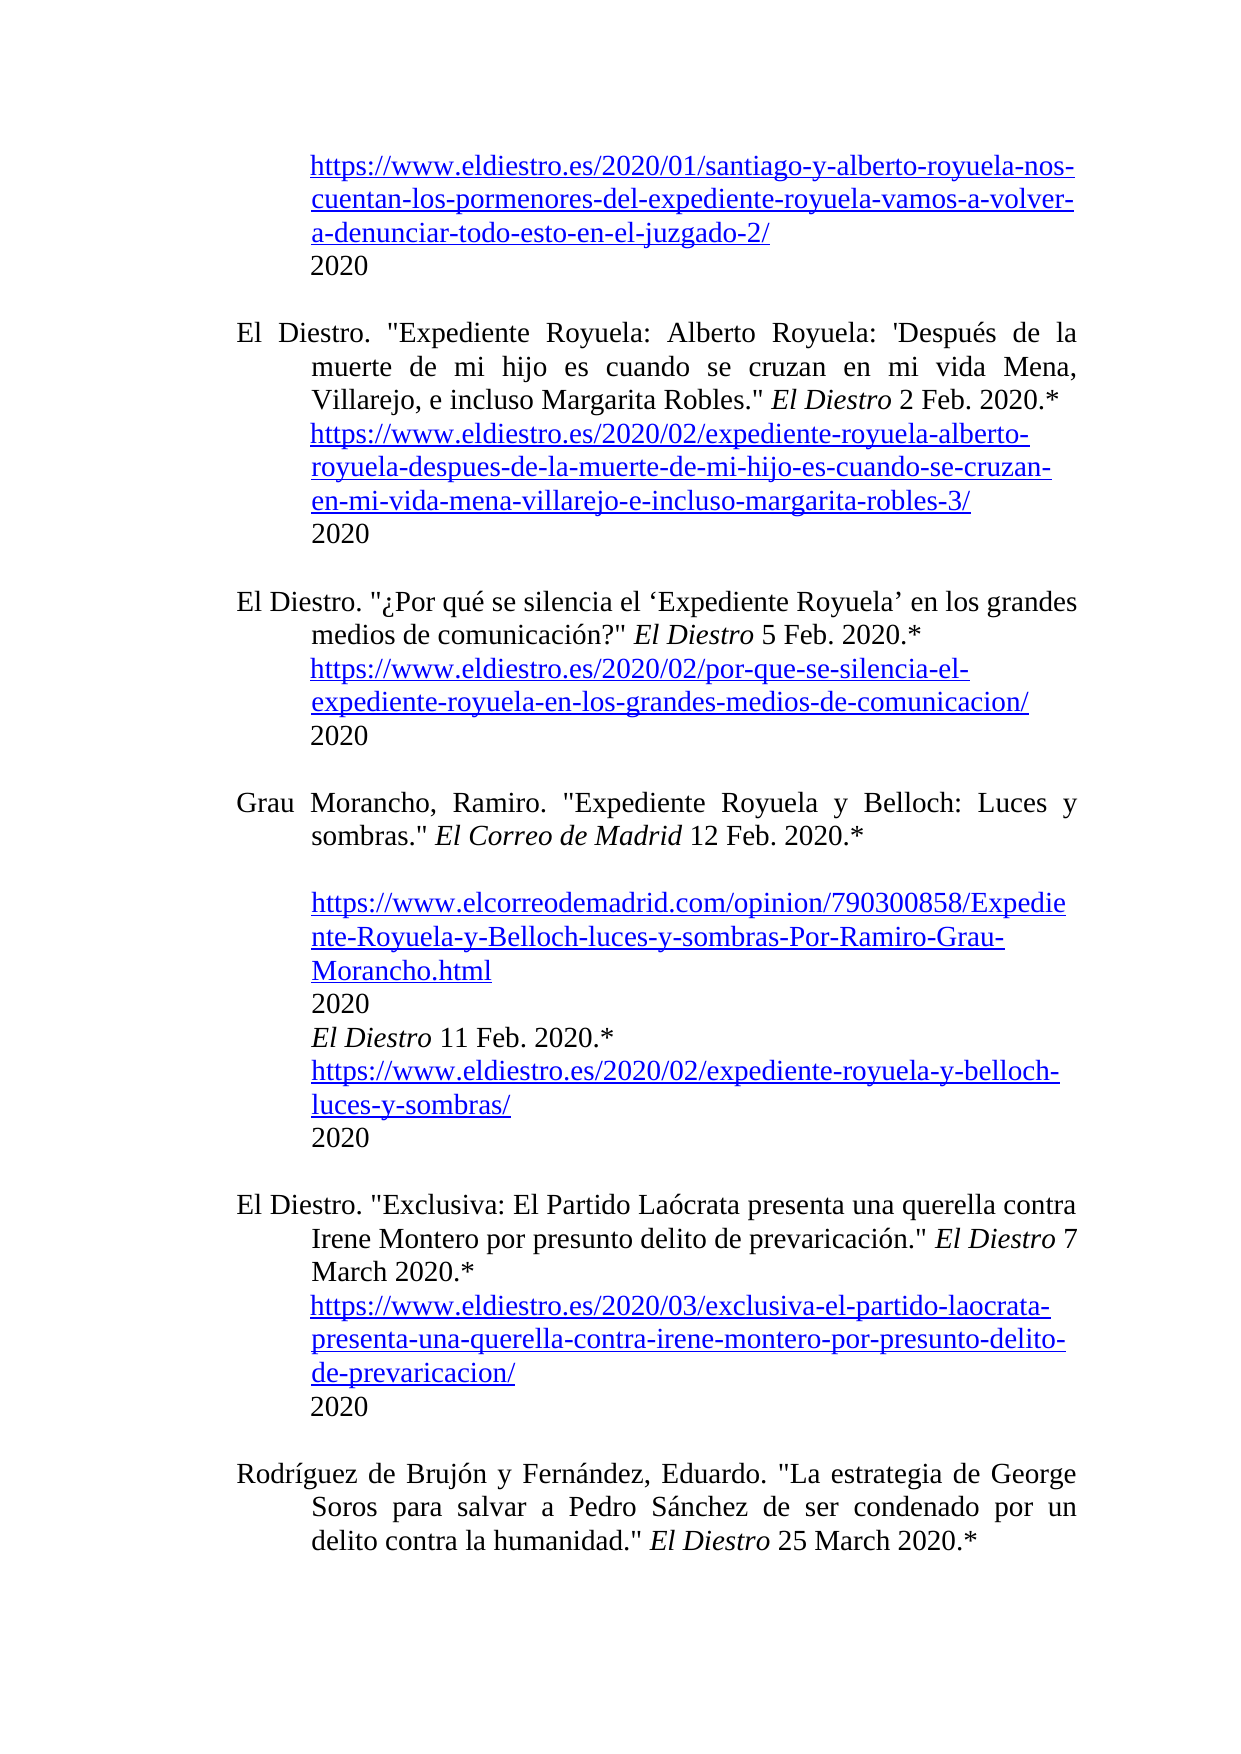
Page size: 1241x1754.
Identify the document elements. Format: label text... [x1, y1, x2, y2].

text 2020 [236, 1389, 1078, 1422]
text https://www.eldiestro.es/2020/02/expediente-royuela-y-belloch-luces-y-sombras/ [236, 1053, 1078, 1120]
text https://www.eldiestro.es/2020/01/santiago-y-alberto-royuela-nos-cuentan-los-pormenores-del-expediente-royuela-vamos-a-volver-a-denunciar-todo-esto-en-el-juzgado-2/ [236, 148, 1078, 248]
text 2020 [236, 1120, 1078, 1154]
text El Diestro. "Exclusiva: El Partido Laócrata presenta una querella contra Irene Montero por presunto delito de prevaricación." El Diestro 7 March 2020.* [236, 1187, 1078, 1288]
text https://www.eldiestro.es/2020/03/exclusiva-el-partido-laocrata-presenta-una-querella-contra-irene-montero-por-presunto-delito-de-prevaricacion/ [236, 1288, 1078, 1389]
text 2020 [236, 517, 1078, 550]
text 2020 [236, 248, 1078, 282]
text El Diestro 11 Feb. 2020.* [236, 1020, 1078, 1053]
text https://www.eldiestro.es/2020/02/por-que-se-silencia-el-expediente-royuela-en-los-grandes-medios-de-comunicacion/ [236, 651, 1078, 718]
text Grau Morancho, Ramiro. "Expediente Royuela y Belloch: Luces y sombras." El Correo de Madrid 12 Feb. 2020.* [236, 785, 1078, 852]
text Rodríguez de Brujón y Fernández, Eduardo. "La estrategia de George Soros para salvar a Pedro Sánchez de ser condenado por un delito contra la humanidad." El Diestro 25 March 2020.* [236, 1456, 1078, 1556]
text 2020 [236, 986, 1078, 1020]
text https://www.eldiestro.es/2020/02/expediente-royuela-alberto-royuela-despues-de-la-muerte-de-mi-hijo-es-cuando-se-cruzan-en-mi-vida-mena-villarejo-e-incluso-margarita-robles-3/ [236, 416, 1078, 517]
text https://www.elcorreodemadrid.com/opinion/790300858/Expediente-Royuela-y-Belloch-luces-y-sombras-Por-Ramiro-Grau-Morancho.html [236, 852, 1078, 986]
text El Diestro. "Expediente Royuela: Alberto Royuela: 'Después de la muerte de mi hijo es cuando se cruzan en mi vida Mena, Villarejo, e incluso Margarita Robles." El Diestro 2 Feb. 2020.* [236, 315, 1078, 416]
text El Diestro. "¿Por qué se silencia el ‘Expediente Royuela’ en los grandes medios de comunicación?" El Diestro 5 Feb. 2020.* [236, 584, 1078, 651]
text 2020 [236, 718, 1078, 751]
